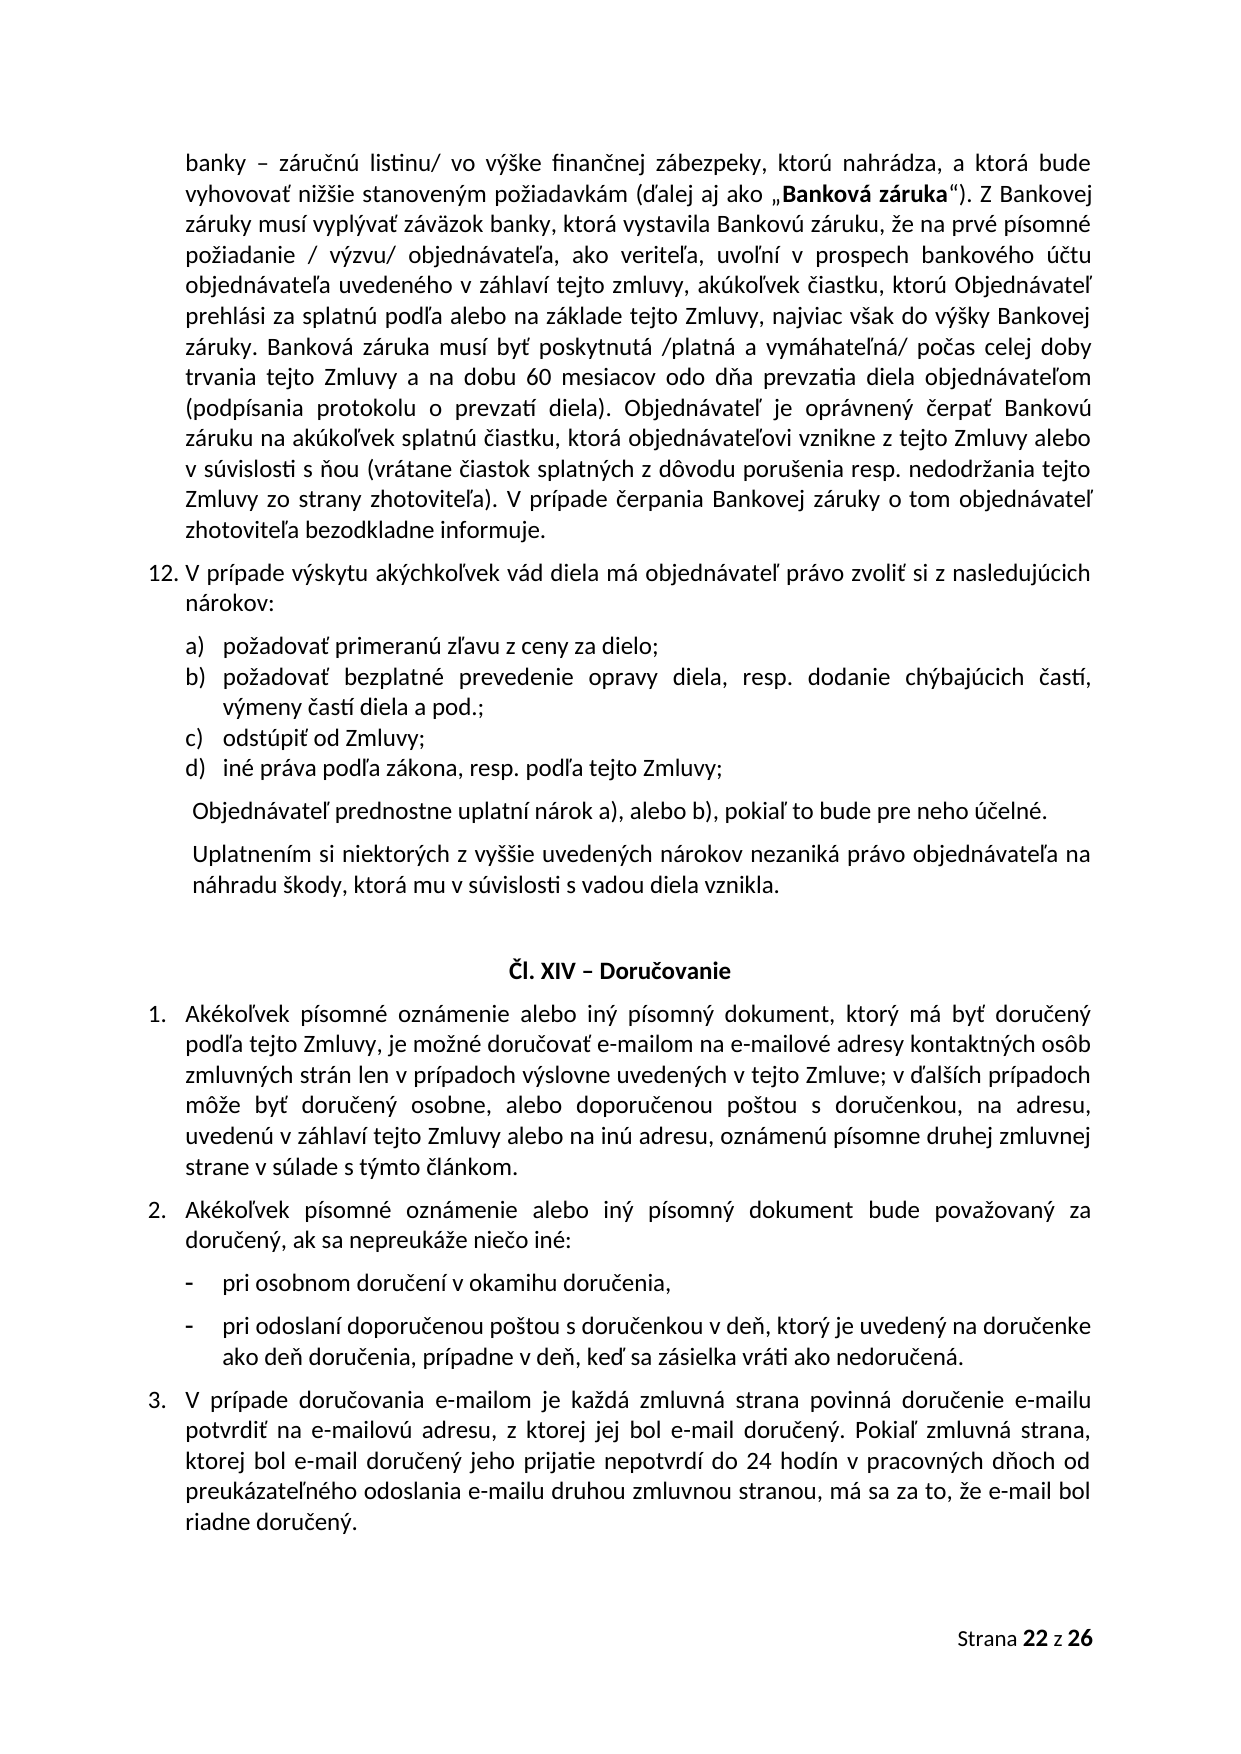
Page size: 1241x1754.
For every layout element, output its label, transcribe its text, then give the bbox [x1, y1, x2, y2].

list V prípade výskytu akýchkoľvek vád diela má objednávateľ právo zvoliť si z nasledujúcich nárokov: [148, 557, 1093, 618]
list odstúpiť od Zmluvy; [185, 722, 1093, 752]
list iné práva podľa zákona, resp. podľa tejto Zmluvy; [185, 752, 1093, 783]
list požadovať bezplatné prevedenie opravy diela, resp. dodanie chýbajúcich častí, výmeny častí diela a pod.; [185, 661, 1093, 722]
list pri osobnom doručení v okamihu doručenia, [185, 1267, 1093, 1298]
text Uplatnením si niektorých z vyššie uvedených nárokov nezaniká právo objednávateľa na náhradu škody, ktorá mu v súvislosti s vadou diela vznikla. [192, 838, 1093, 899]
list V prípade doručovania e-mailom je každá zmluvná strana povinná doručenie e-mailu potvrdiť na e-mailovú adresu, z ktorej jej bol e-mail doručený. Pokiaľ zmluvná strana, ktorej bol e-mail doručený jeho prijatie nepotvrdí do 24 hodín v pracovných dňoch od preukázateľného odoslania e-mailu druhou zmluvnou stranou, má sa za to, že e-mail bol riadne doručený. [148, 1384, 1093, 1536]
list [148, 148, 1093, 544]
text Čl. XIV – Doručovanie [148, 955, 1093, 986]
text Objednávateľ prednostne uplatní nárok a), alebo b), pokiaľ to bude pre neho účelné. [192, 796, 1093, 826]
list požadovať primeranú zľavu z ceny za dielo; [185, 630, 1093, 661]
list pri odoslaní doporučenou poštou s doručenkou v deň, ktorý je uvedený na doručenke ako deň doručenia, prípadne v deň, keď sa zásielka vráti ako nedoručená. [185, 1310, 1093, 1371]
list Akékoľvek písomné oznámenie alebo iný písomný dokument, ktorý má byť doručený podľa tejto Zmluvy, je možné doručovať e-mailom na e-mailové adresy kontaktných osôb zmluvných strán len v prípadoch výslovne uvedených v tejto Zmluve; v ďalších prípadoch môže byť doručený osobne, alebo doporučenou poštou s doručenkou, na adresu, uvedenú v záhlaví tejto Zmluvy alebo na inú adresu, oznámenú písomne druhej zmluvnej strane v súlade s týmto článkom. [148, 998, 1093, 1181]
list Akékoľvek písomné oznámenie alebo iný písomný dokument bude považovaný za doručený, ak sa nepreukáže niečo iné: [148, 1194, 1093, 1255]
